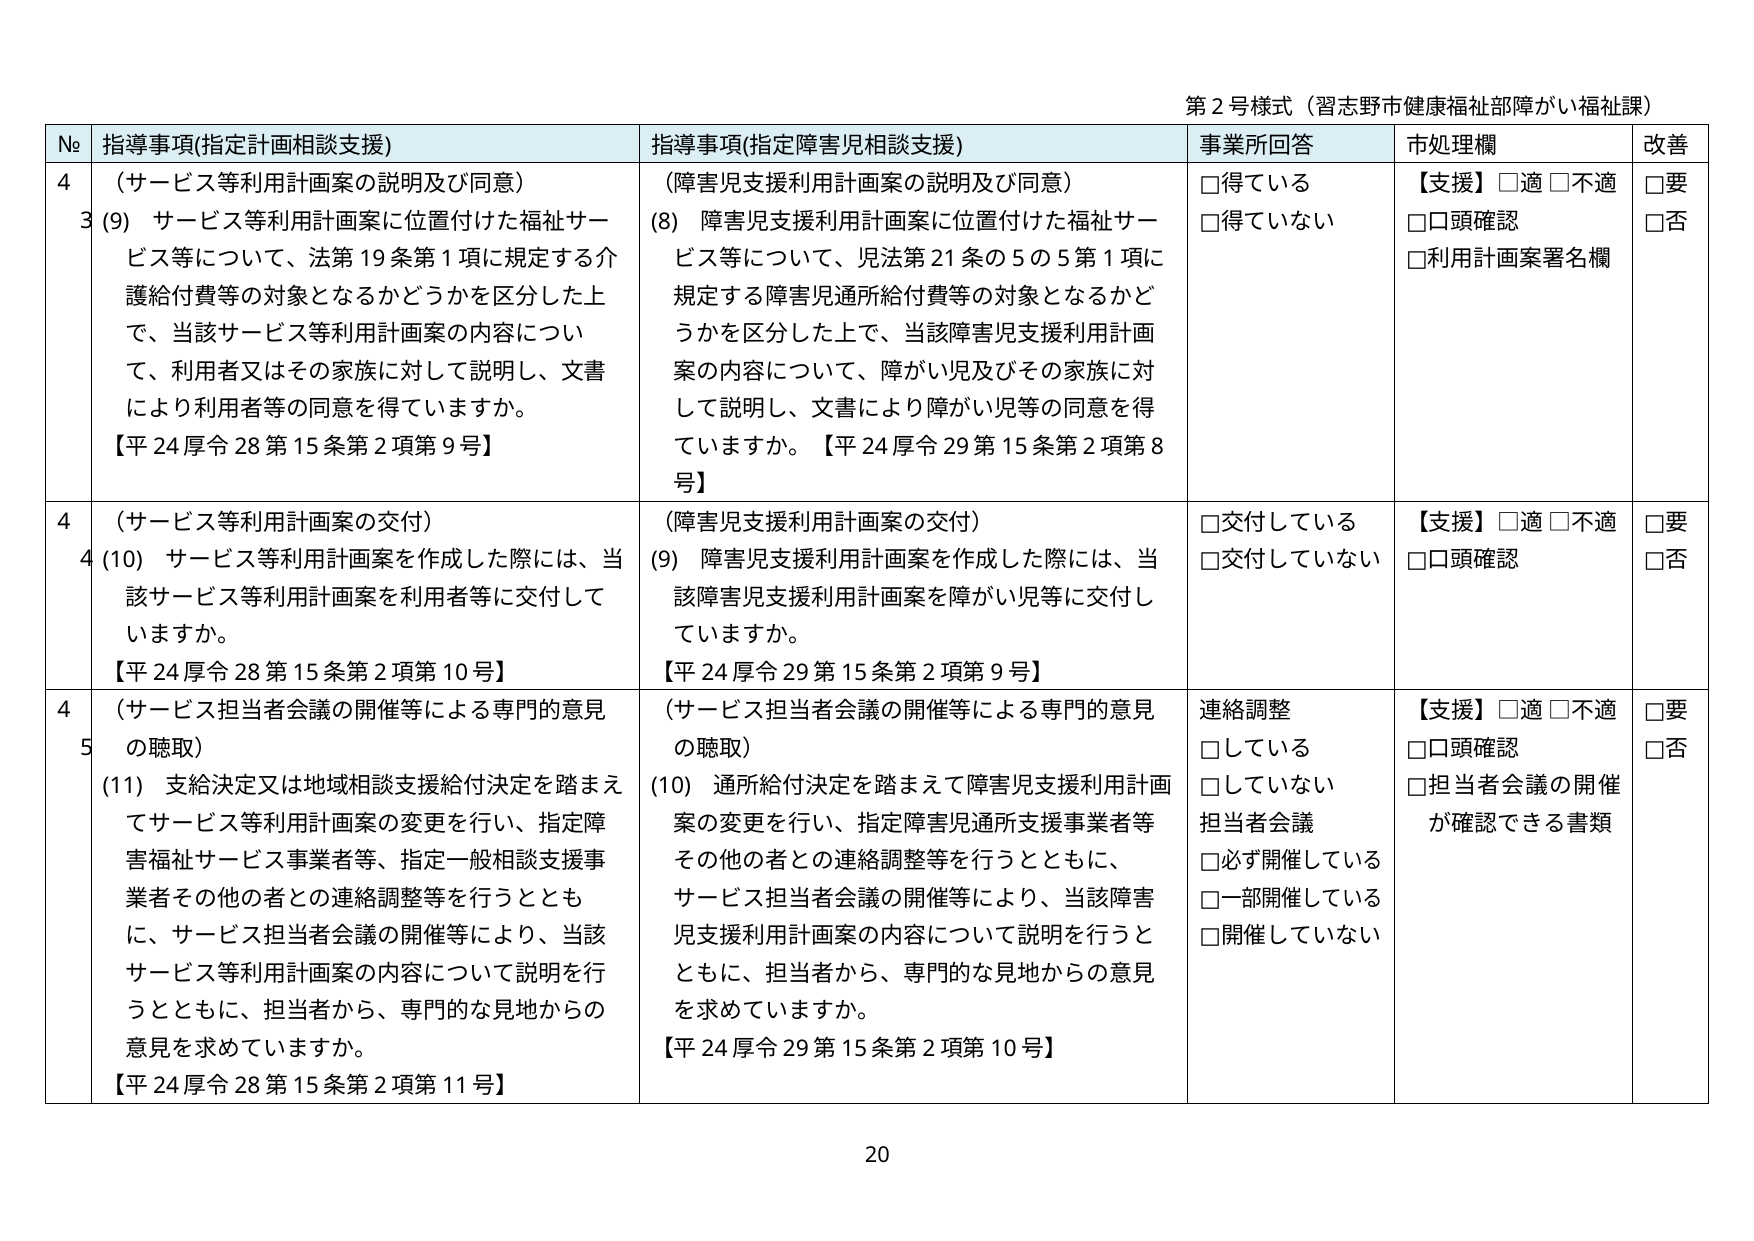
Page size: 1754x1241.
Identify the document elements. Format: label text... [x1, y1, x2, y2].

table_cell （サービス担当者会議の開催等による専門的意見の聴取） (10) 通所給付決定を踏まえて障害児支援利用計画案の変更を行い、指定障害児通所支援事業者等その他の者との連絡調整等を行うとともに、サービス担当者会議の開催等により、当該障害児支援利用計画案の内容について説明を行うとともに、担当者から、専門的な見地からの意見を求めていますか。 【平24厚令29第15条第2項第10号】 [640, 690, 1187, 1103]
table_cell （サービス等利用計画案の説明及び同意） (9) サービス等利用計画案に位置付けた福祉サービス等について、法第19条第1項に規定する介護給付費等の対象となるかどうかを区分した上で、当該サービス等利用計画案の内容について、利用者又はその家族に対して説明し、文書により利用者等の同意を得ていますか。 【平24厚令28第15条第2項第9号】 [92, 163, 639, 501]
table_cell □要 □否 [1633, 163, 1708, 501]
table_header 事業所回答 [1188, 125, 1394, 162]
table_header 市処理欄 [1395, 125, 1632, 162]
table_cell □要 □否 [1633, 502, 1708, 689]
table_header 改善 [1633, 125, 1708, 162]
table_cell 45 [46, 690, 91, 1103]
table_cell 【支援】□適 □不適 □口頭確認 [1395, 502, 1632, 689]
table_header 指導事項(指定計画相談支援) [92, 125, 639, 162]
table_cell 43 [46, 163, 91, 501]
table_header № [46, 125, 91, 162]
table_cell □交付している □交付していない [1188, 502, 1394, 689]
table_cell □要 □否 [1633, 690, 1708, 1103]
table_cell （サービス担当者会議の開催等による専門的意見の聴取） (11) 支給決定又は地域相談支援給付決定を踏まえてサービス等利用計画案の変更を行い、指定障害福祉サービス事業者等、指定一般相談支援事業者その他の者との連絡調整等を行うとともに、サービス担当者会議の開催等により、当該サービス等利用計画案の内容について説明を行うとともに、担当者から、専門的な見地からの意見を求めていますか。 【平24厚令28第15条第2項第11号】 [92, 690, 639, 1103]
table_cell 連絡調整 □している □していない 担当者会議 □必ず開催している □一部開催している □開催していない [1188, 690, 1394, 1103]
table_cell （障害児支援利用計画案の交付） (9) 障害児支援利用計画案を作成した際には、当該障害児支援利用計画案を障がい児等に交付していますか。 【平24厚令29第15条第2項第9号】 [640, 502, 1187, 689]
table_cell □得ている □得ていない [1188, 163, 1394, 501]
table_cell 【支援】□適 □不適 □口頭確認 □利用計画案署名欄 [1395, 163, 1632, 501]
table_cell （障害児支援利用計画案の説明及び同意） (8) 障害児支援利用計画案に位置付けた福祉サービス等について、児法第21条の5の5第1項に規定する障害児通所給付費等の対象となるかどうかを区分した上で、当該障害児支援利用計画案の内容について、障がい児及びその家族に対して説明し、文書により障がい児等の同意を得ていますか。【平24厚令29第15条第2項第8号】 [640, 163, 1187, 501]
table_cell 【支援】□適 □不適 □口頭確認 □担当者会議の開催が確認できる書類 [1395, 690, 1632, 1103]
table_cell （サービス等利用計画案の交付） (10) サービス等利用計画案を作成した際には、当該サービス等利用計画案を利用者等に交付していますか。 【平24厚令28第15条第2項第10号】 [92, 502, 639, 689]
table_header 指導事項(指定障害児相談支援) [640, 125, 1187, 162]
table_cell 44 [46, 502, 91, 689]
